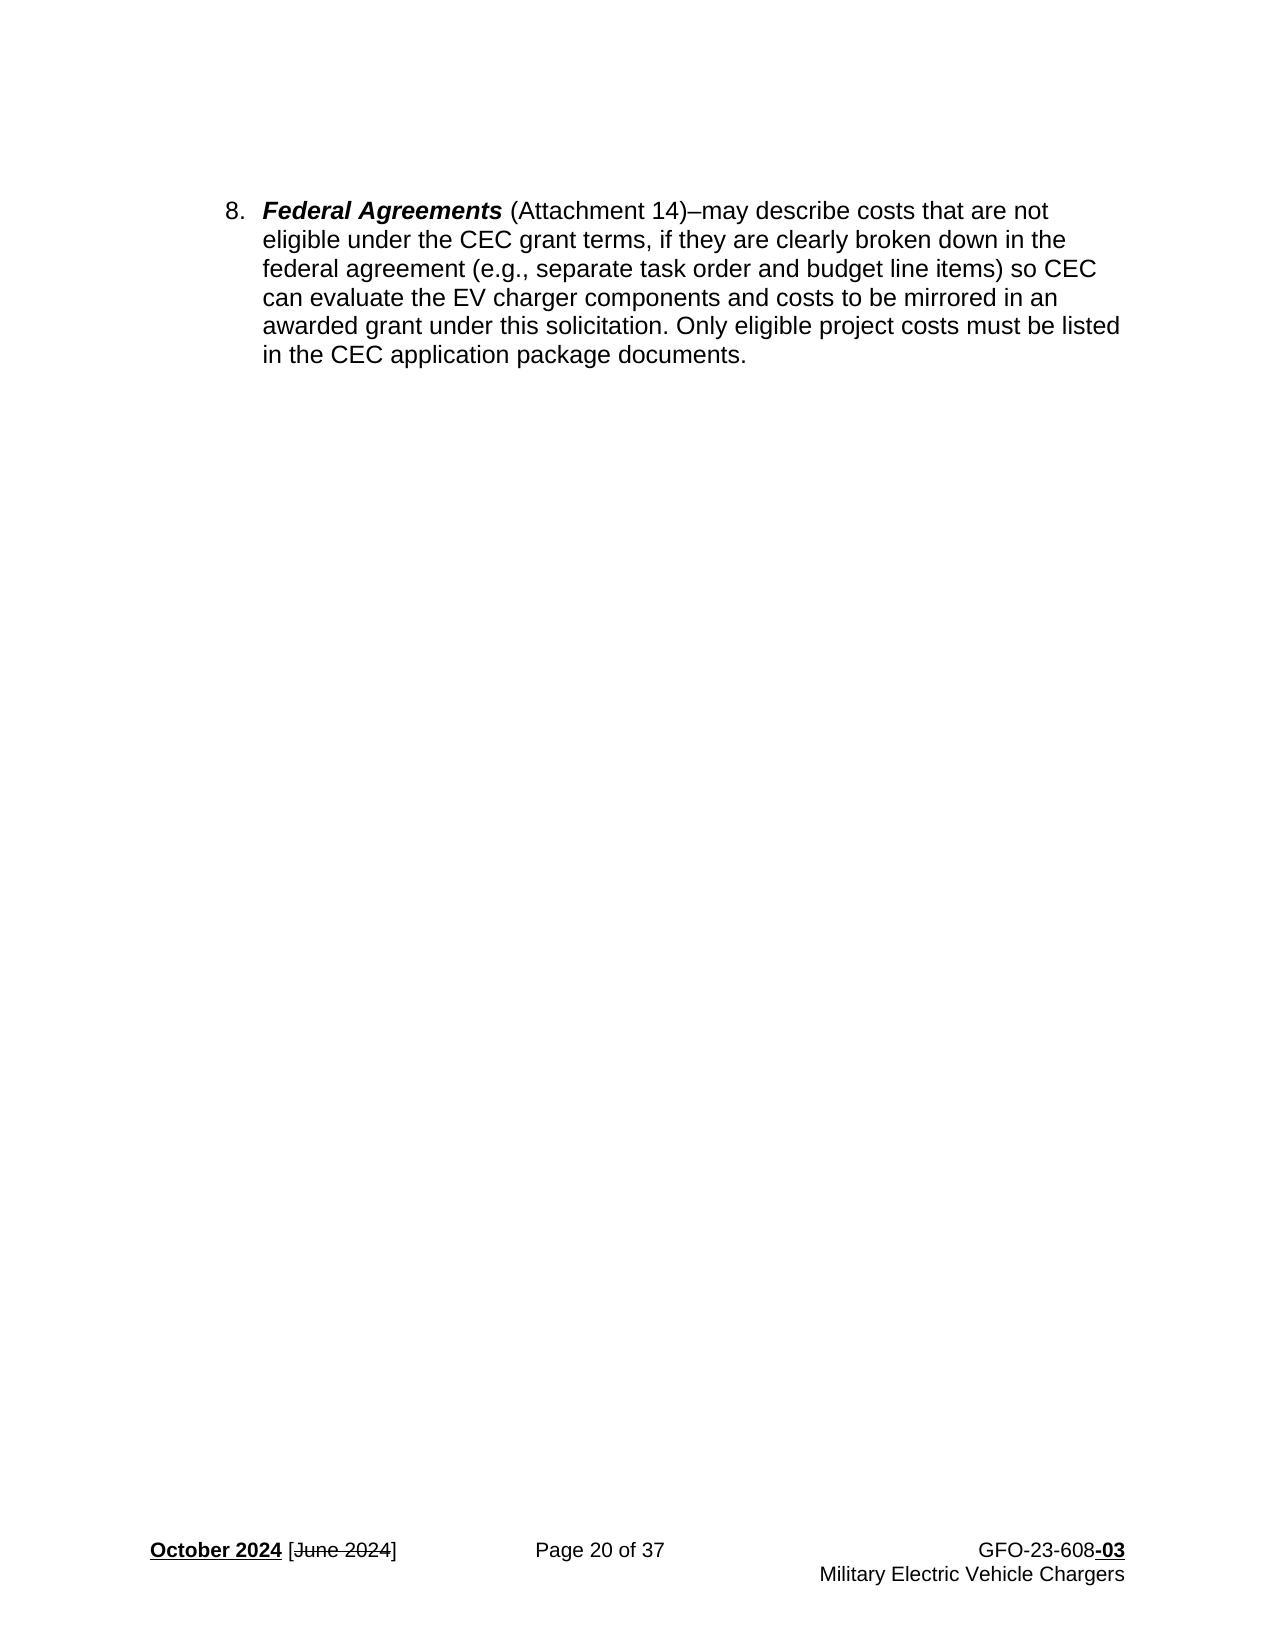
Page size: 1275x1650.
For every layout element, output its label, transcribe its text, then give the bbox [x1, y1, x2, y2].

list Federal Agreements (Attachment 14)–may describe costs that are not eligible under the CEC grant terms, if they are clearly broken down in the federal agreement (e.g., separate task order and budget line items) so CEC can evaluate the EV charger components and costs to be mirrored in an awarded grant under this solicitation. Only eligible project costs must be listed in the CEC application package documents. [225, 196, 1125, 369]
